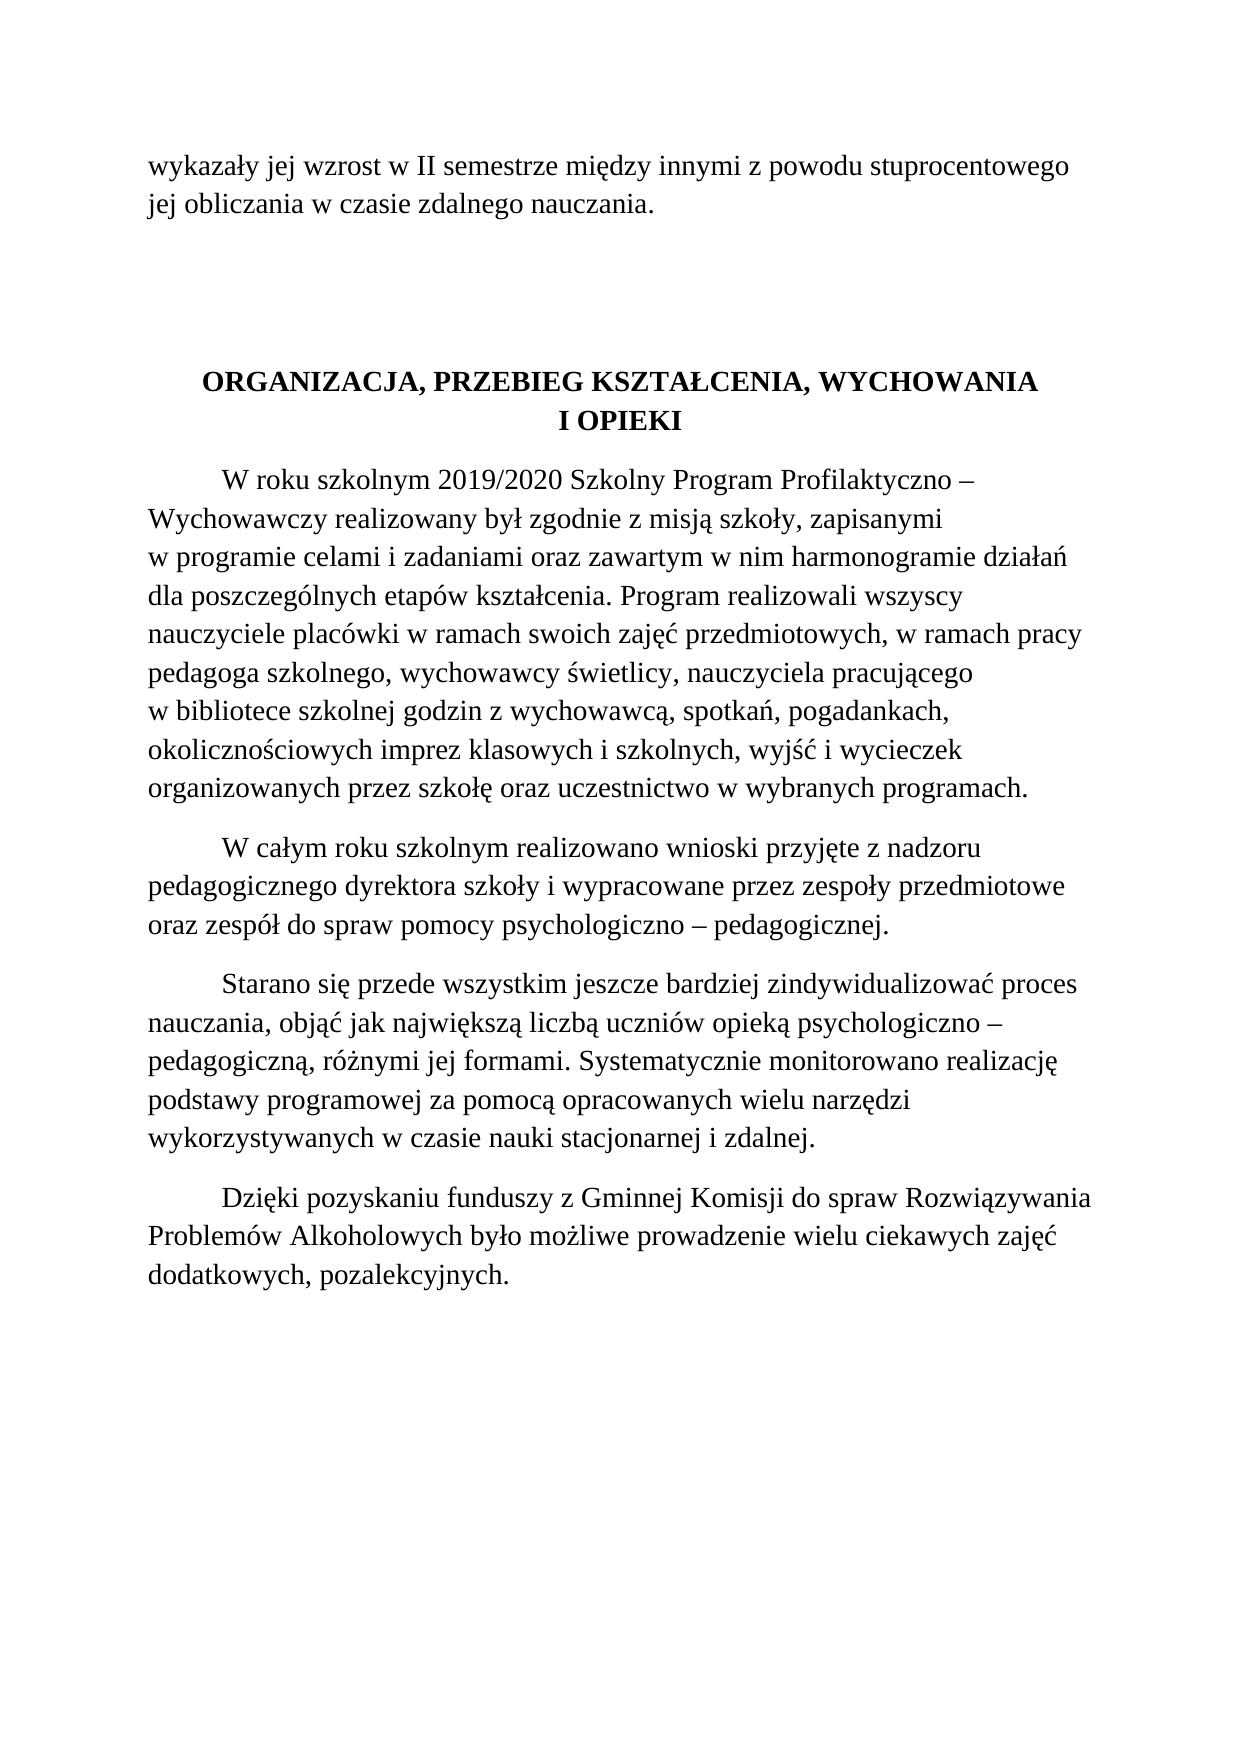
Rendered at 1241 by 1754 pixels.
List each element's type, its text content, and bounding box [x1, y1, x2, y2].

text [148, 148, 1093, 220]
text W roku szkolnym 2019/2020 Szkolny Program Profilaktyczno – Wychowawczy realizowany był zgodnie z misją szkoły, zapisanymi w programie celami i zadaniami oraz zawartym w nim harmonogramie działań dla poszczególnych etapów kształcenia. Program realizowali wszyscy nauczyciele placówki w ramach swoich zajęć przedmiotowych, w ramach pracy pedagoga szkolnego, wychowawcy świetlicy, nauczyciela pracującego w bibliotece szkolnej godzin z wychowawcą, spotkań, pogadankach, okolicznościowych imprez klasowych i szkolnych, wyjść i wycieczek organizowanych przez szkołę oraz uczestnictwo w wybranych programach. [148, 462, 1093, 804]
text Dzięki pozyskaniu funduszy z Gminnej Komisji do spraw Rozwiązywania Problemów Alkoholowych było możliwe prowadzenie wielu ciekawych zajęć dodatkowych, pozalekcyjnych. [148, 1180, 1093, 1291]
text Starano się przede wszystkim jeszcze bardziej zindywidualizować proces nauczania, objąć jak największą liczbą uczniów opieką psychologiczno – pedagogiczną, różnymi jej formami. Systematycznie monitorowano realizację podstawy programowej za pomocą opracowanych wielu narzędzi wykorzystywanych w czasie nauki stacjonarnej i zdalnej. [148, 966, 1093, 1154]
text W całym roku szkolnym realizowano wnioski przyjęte z nadzoru pedagogicznego dyrektora szkoły i wypracowane przez zespoły przedmiotowe oraz zespół do spraw pomocy psychologiczno – pedagogicznej. [148, 830, 1093, 941]
text ORGANIZACJA, PRZEBIEG KSZTAŁCENIA, WYCHOWANIA I OPIEKI [148, 364, 1093, 436]
